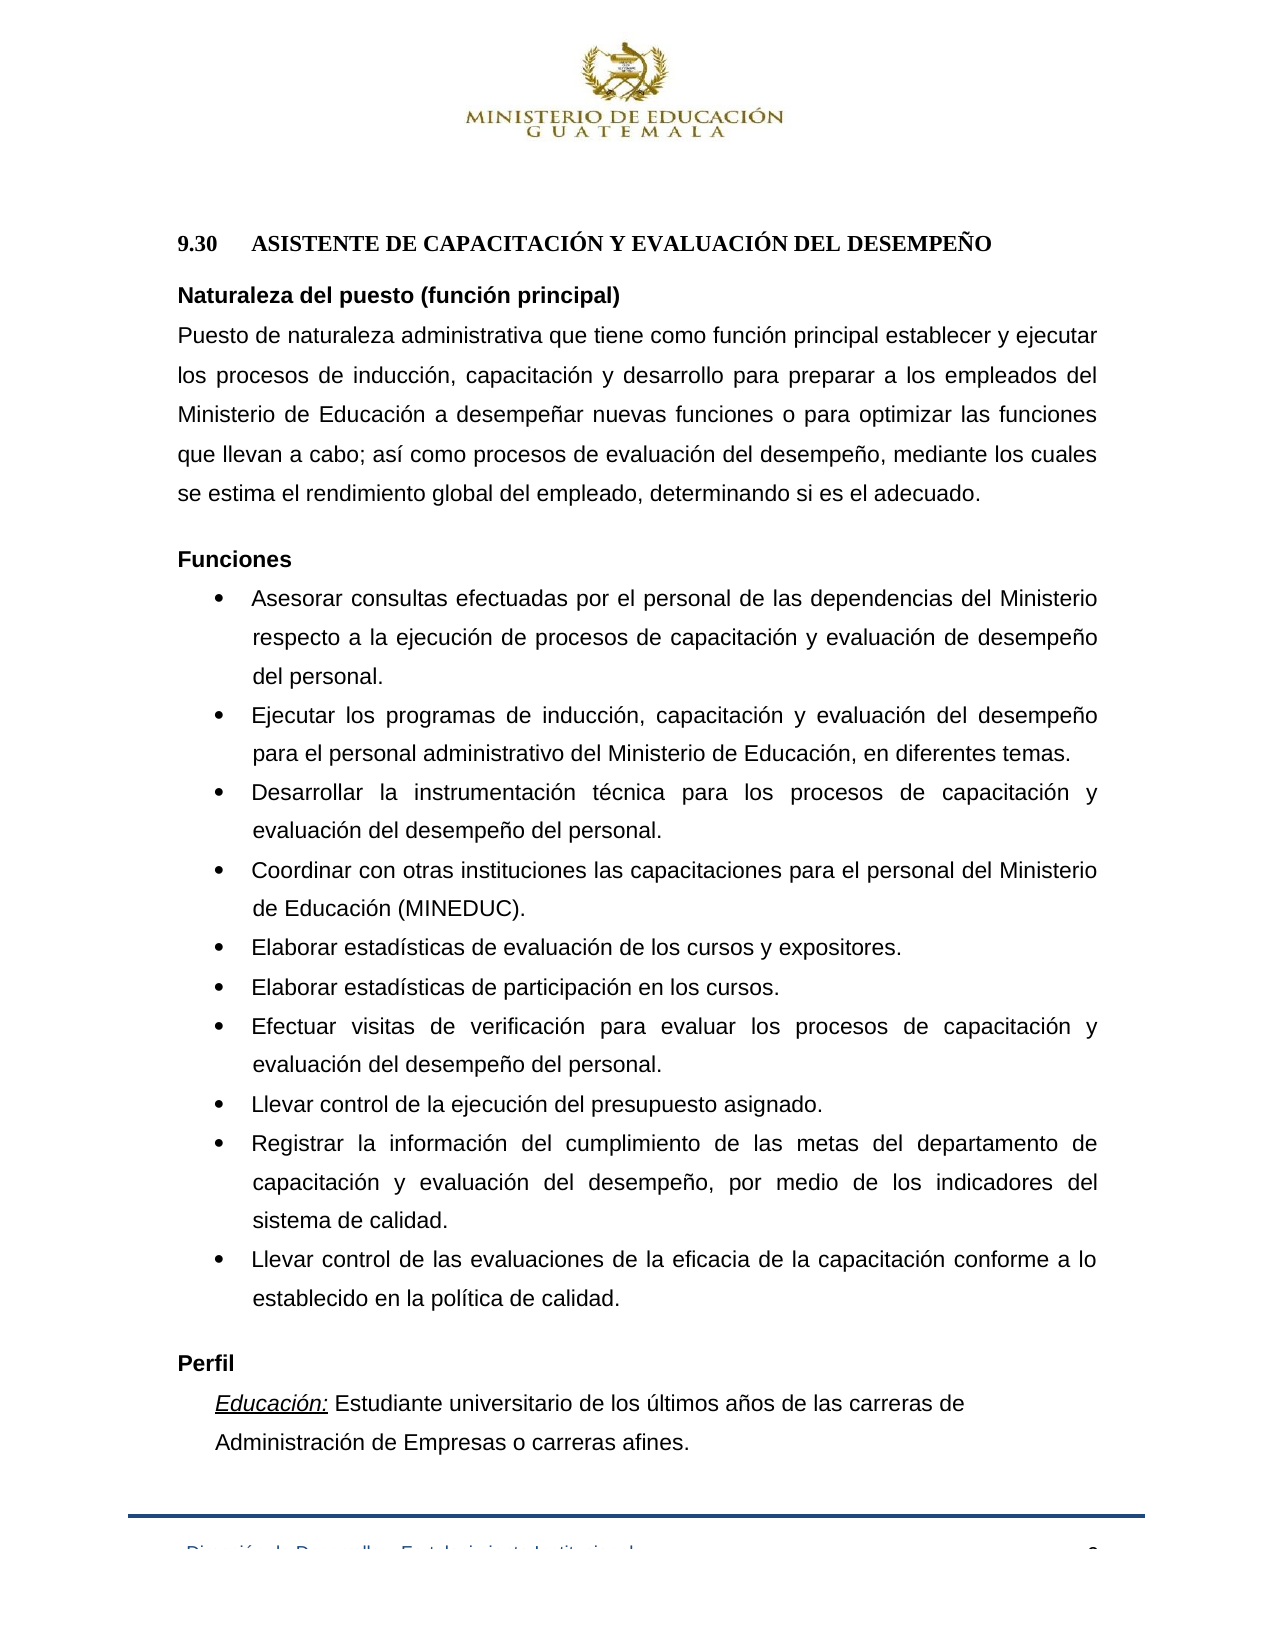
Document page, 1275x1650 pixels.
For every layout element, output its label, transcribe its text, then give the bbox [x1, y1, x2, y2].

list Coordinar con otras instituciones las capacitaciones para el personal del Ministerio de Educación (MINEDUC). [215, 857, 1098, 921]
list Registrar la información del cumplimiento de las metas del departamento de capacitación y evaluación del desempeño, por medio de los indicadores del sistema de calidad. [215, 1130, 1098, 1233]
subtitle Perfil [177, 1350, 1114, 1376]
subtitle ASISTENTE DE CAPACITACIÓN Y EVALUACIÓN DEL DESEMPEÑO [177, 230, 1114, 256]
list Desarrollar la instrumentación técnica para los procesos de capacitación y evaluación del desempeño del personal. [215, 779, 1098, 844]
list Llevar control de la ejecución del presupuesto asignado. [215, 1091, 1114, 1117]
subtitle Funciones [177, 546, 1114, 572]
list Ejecutar los programas de inducción, capacitación y evaluación del desempeño para el personal administrativo del Ministerio de Educación, en diferentes temas. [215, 702, 1098, 767]
text Educación: Estudiante universitario de los últimos años de las carreras de Administración de Empresas o carreras afines. [215, 1389, 1086, 1456]
list Llevar control de las evaluaciones de la eficacia de la capacitación conforme a lo establecido en la política de calidad. [215, 1246, 1098, 1311]
text Naturaleza del puesto (función principal) [177, 282, 1114, 309]
list Elaborar estadísticas de evaluación de los cursos y expositores. [215, 934, 1114, 961]
list Efectuar visitas de verificación para evaluar los procesos de capacitación y evaluación del desempeño del personal. [215, 1013, 1098, 1078]
text Puesto de naturaleza administrativa que tiene como función principal establecer y ejecutar los procesos de inducción, capacitación y desarrollo para preparar a los empleados del Ministerio de Educación a desempeñar nuevas funciones o para optimizar las funciones que llevan a cabo; así como procesos de evaluación del desempeño, mediante los cuales se estima el rendimiento global del empleado, determinando si es el adecuado. [177, 322, 1098, 506]
list Elaborar estadísticas de participación en los cursos. [215, 974, 1114, 1000]
picture [463, 32, 792, 142]
list Asesorar consultas efectuadas por el personal de las dependencias del Ministerio respecto a la ejecución de procesos de capacitación y evaluación de desempeño del personal. [215, 585, 1098, 689]
